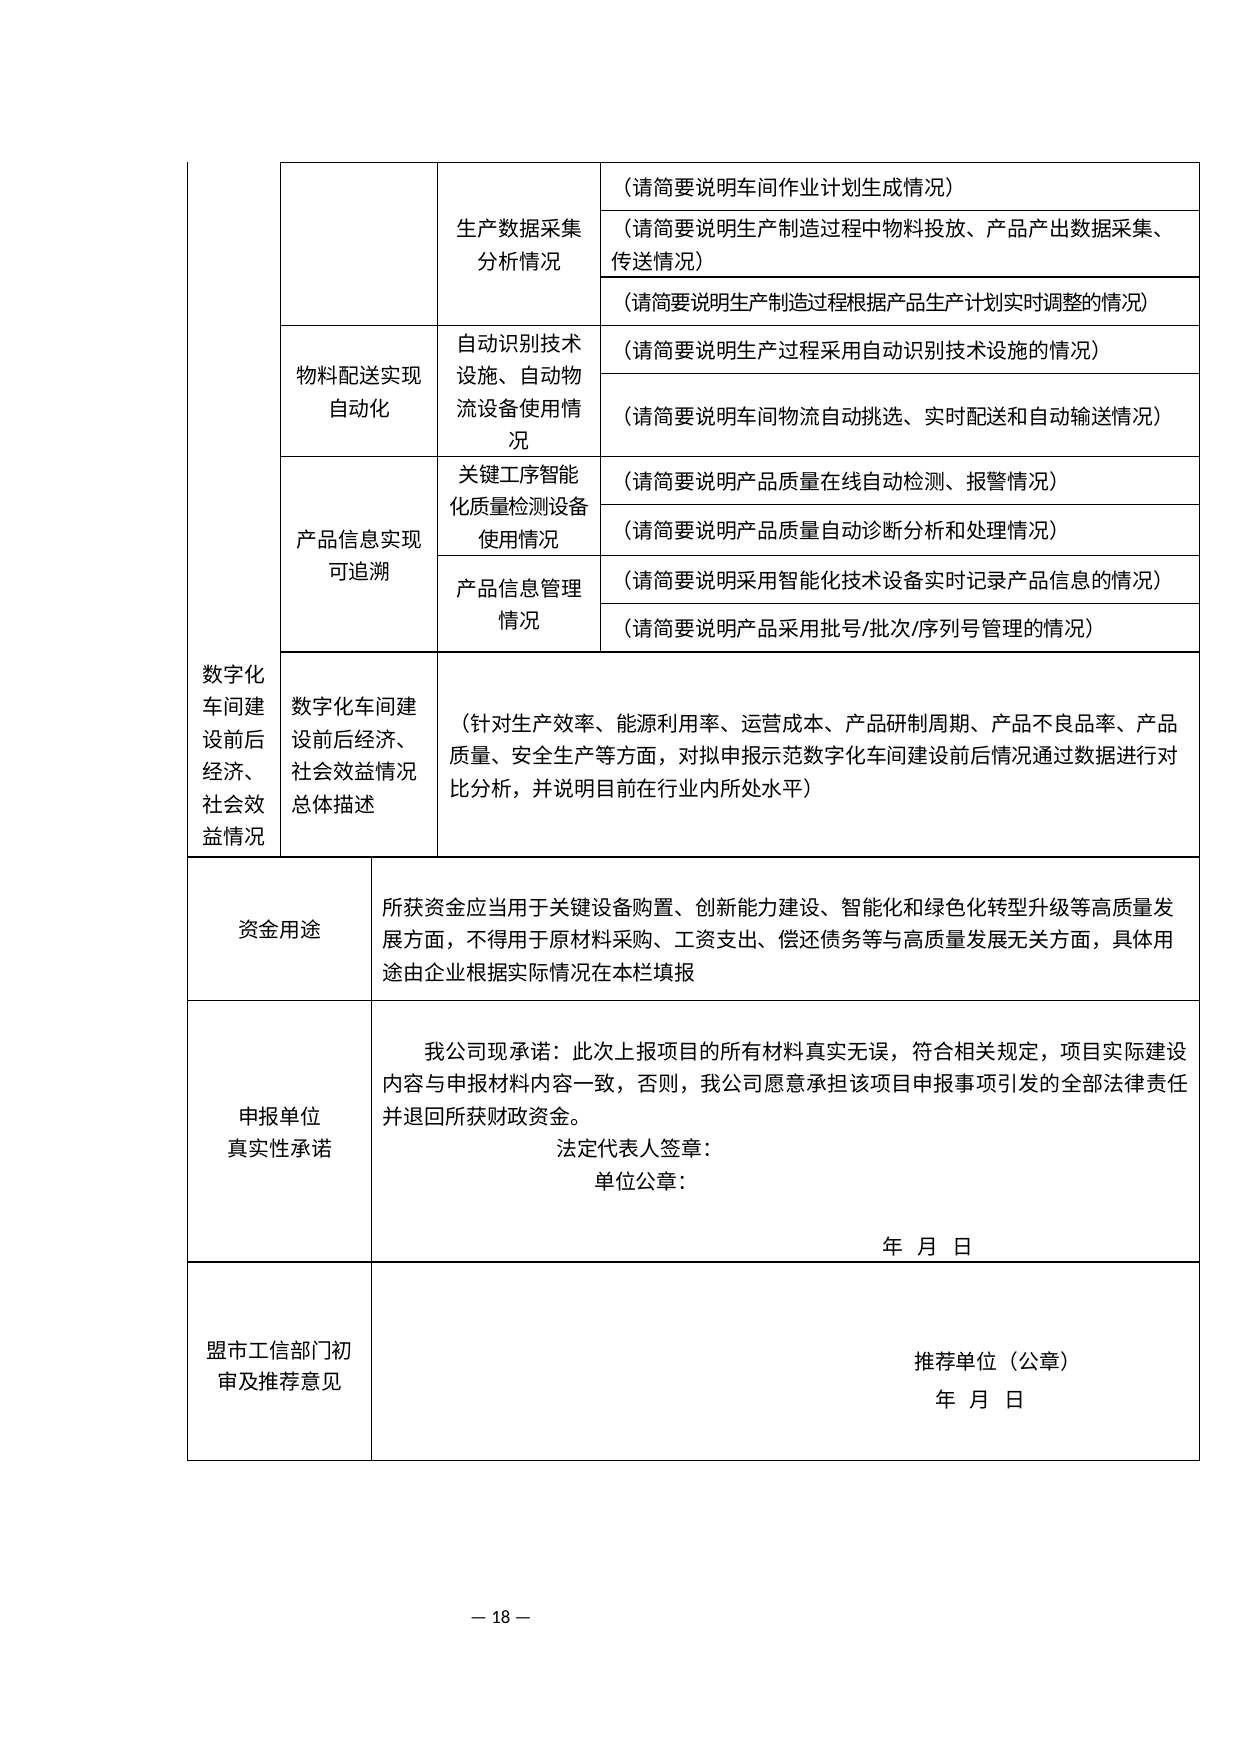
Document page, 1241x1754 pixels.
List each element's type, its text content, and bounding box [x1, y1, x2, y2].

table_cell 所获资金应当用于关键设备购置、创新能力建设、智能化和绿色化转型升级等高质量发展方面，不得用于原材料采购、工资支出、偿还债务等与高质量发展无关方面，具体用途由企业根据实际情况在本栏填报 [372, 858, 1199, 1000]
table_cell 申报单位 真实性承诺 [188, 1001, 371, 1261]
table_cell 盟市工信部门初审及推荐意见 [188, 1263, 371, 1460]
table_cell （请简要说明产品采用批号/批次/序列号管理的情况） [601, 604, 1199, 651]
table_cell 自动识别技术设施、自动物流设备使用情况 [438, 326, 600, 456]
table_cell （请简要说明生产制造过程中物料投放、产品产出数据采集、传送情况） [601, 211, 1199, 276]
table_cell （请简要说明车间作业计划生成情况） [601, 163, 1199, 210]
table_cell （请简要说明车间物流自动挑选、实时配送和自动输送情况） [601, 374, 1199, 456]
table_cell （请简要说明产品质量在线自动检测、报警情况） [601, 457, 1199, 504]
table_cell 资金用途 [188, 858, 371, 1000]
table_cell （请简要说明采用智能化技术设备实时记录产品信息的情况） [601, 556, 1199, 603]
table_cell （请简要说明生产制造过程根据产品生产计划实时调整的情况） [601, 278, 1199, 325]
table_cell 推荐单位（公章） 年 月 日 [372, 1263, 1199, 1460]
table_cell 产品信息实现可追溯 [281, 457, 437, 651]
table_cell （请简要说明产品质量自动诊断分析和处理情况） [601, 505, 1199, 554]
table_cell 物料配送实现自动化 [281, 326, 437, 456]
table_cell 我公司现承诺：此次上报项目的所有材料真实无误，符合相关规定，项目实际建设内容与申报材料内容一致，否则，我公司愿意承担该项目申报事项引发的全部法律责任并退回所获财政资金。 法定代表人签章： 单位公章： 年 月 日 [372, 1001, 1199, 1261]
table_cell （针对生产效率、能源利用率、运营成本、产品研制周期、产品不良品率、产品质量、安全生产等方面，对拟申报示范数字化车间建设前后情况通过数据进行对比分析，并说明目前在行业内所处水平） [438, 653, 1199, 856]
table_cell 产品信息管理情况 [438, 556, 600, 651]
table_cell （请简要说明生产过程采用自动识别技术设施的情况） [601, 326, 1199, 373]
table_cell 生产数据采集分析情况 [438, 163, 600, 325]
table_cell 关键工序智能化质量检测设备使用情况 [438, 457, 600, 554]
table_cell 数字化车间建设前后经济、社会效益情况 [188, 651, 280, 856]
table_cell 数字化车间建设前后经济、社会效益情况总体描述 [281, 653, 437, 856]
